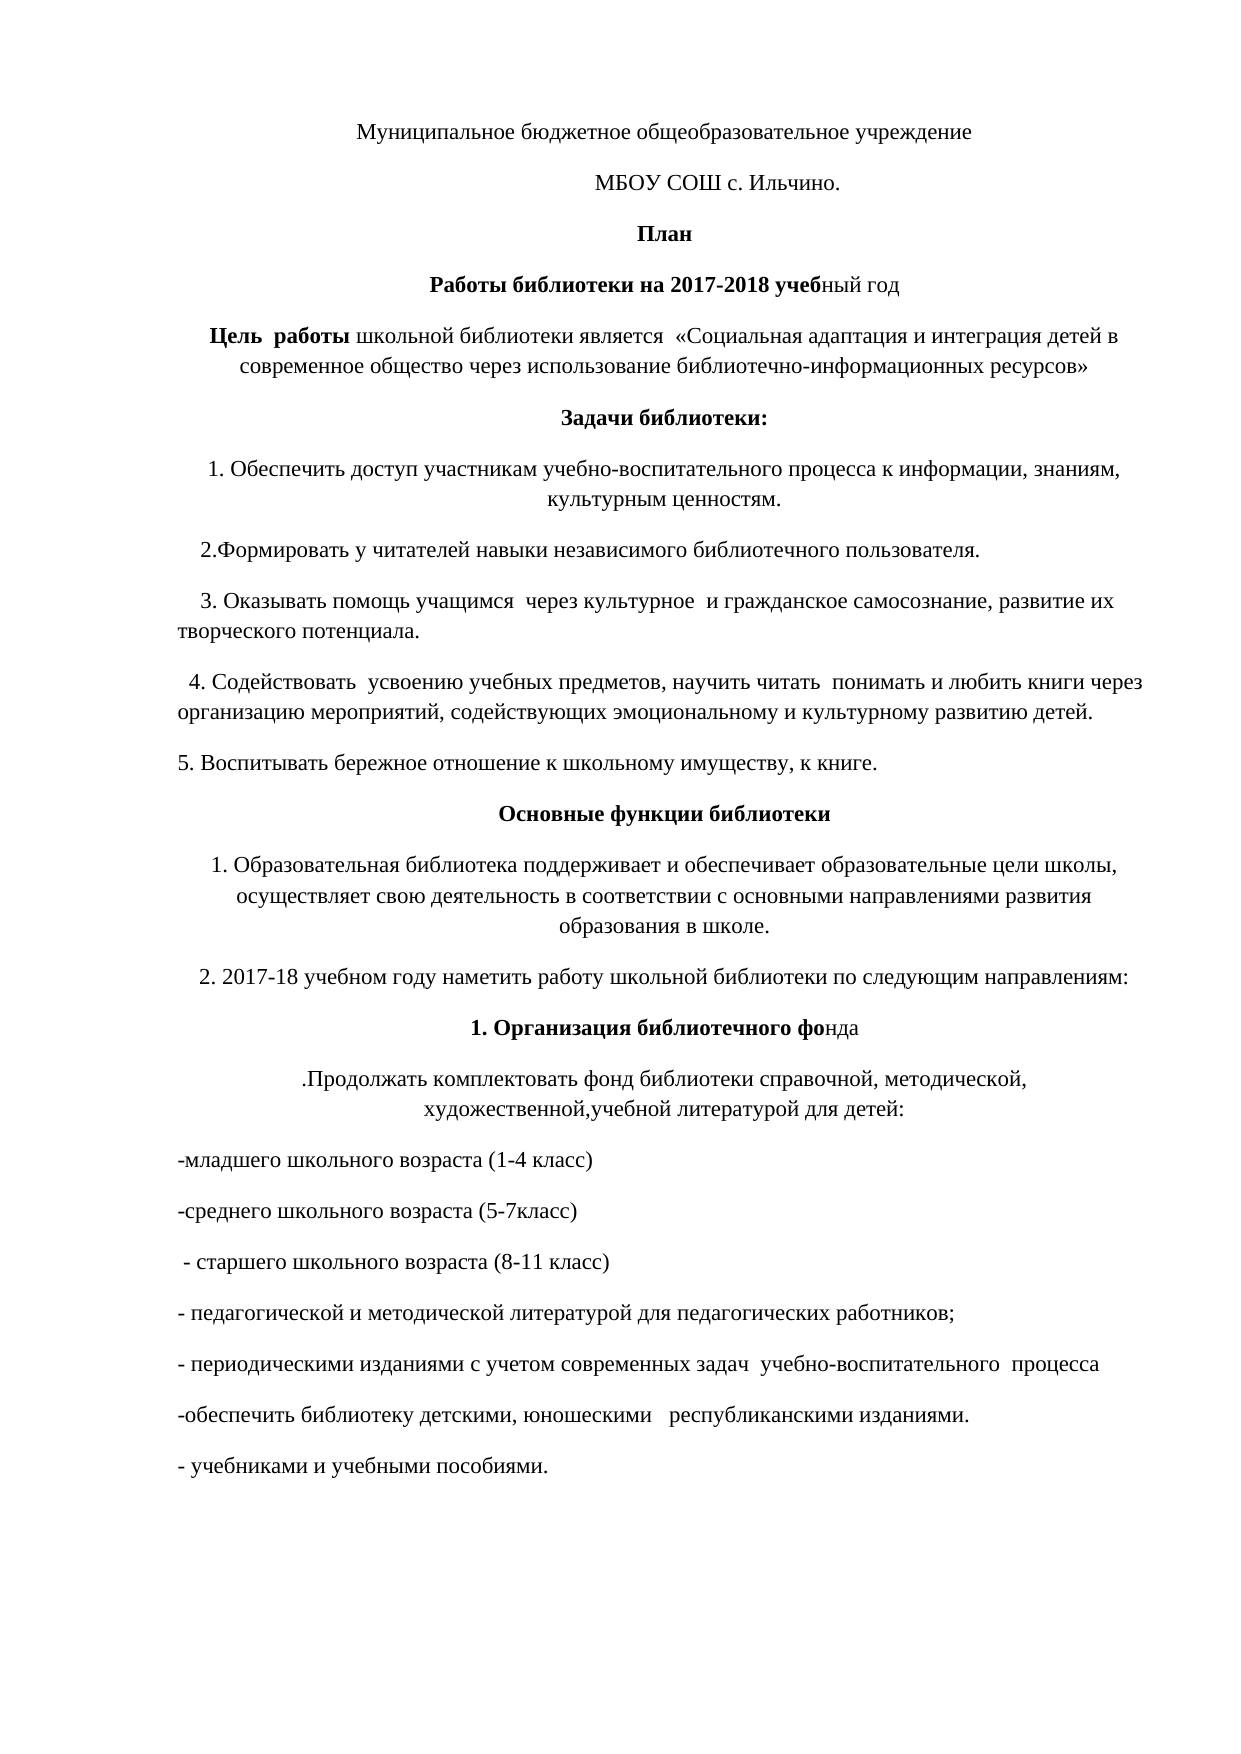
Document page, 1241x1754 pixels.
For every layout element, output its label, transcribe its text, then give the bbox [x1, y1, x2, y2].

text 4. Содействовать усвоению учебных предметов, научить читать понимать и любить книги через организацию мероприятий, содействующих эмоциональному и культурному развитию детей. [177, 668, 1152, 725]
text - старшего школьного возраста (8-11 класс) [177, 1248, 1152, 1275]
text Муниципальное бюджетное общеобразовательное учреждение [177, 118, 1152, 144]
text -среднего школьного возраста (5-7класс) [177, 1197, 1152, 1224]
text -младшего школьного возраста (1-4 класс) [177, 1146, 1152, 1173]
text 5. Воспитывать бережное отношение к школьному имуществу, к книге. [177, 749, 1152, 776]
text 1. Образовательная библиотека поддерживает и обеспечивает образовательные цели школы, осуществляет свою деятельность в соответствии с основными направлениями развития образования в школе. [177, 851, 1152, 938]
text -обеспечить библиотеку детскими, юношескими республиканскими изданиями. [177, 1401, 1152, 1428]
text - периодическими изданиями с учетом современных задач учебно-воспитательного процесса [177, 1350, 1152, 1377]
text МБОУ СОШ с. Ильчино. [177, 169, 1152, 196]
text - педагогической и методической литературой для педагогических работников; [177, 1299, 1152, 1326]
text 1. Обеспечить доступ участникам учебно-воспитательного процесса к информации, знаниям, культурным ценностям. [177, 454, 1152, 511]
text Работы библиотеки на 2017-2018 учебный год [177, 271, 1152, 298]
text 3. Оказывать помощь учащимся через культурное и гражданское самосознание, развитие их творческого потенциала. [177, 587, 1152, 643]
text План [177, 220, 1152, 247]
text Основные функции библиотеки [177, 800, 1152, 827]
text - учебниками и учебными пособиями. [177, 1452, 1152, 1479]
text Цель работы школьной библиотеки является «Социальная адаптация и интеграция детей в современное общество через использование библиотечно-информационных ресурсов» [177, 322, 1152, 379]
text .Продолжать комплектовать фонд библиотеки справочной, методической, художественной,учебной литературой для детей: [177, 1065, 1152, 1122]
text 2. 2017-18 учебном году наметить работу школьной библиотеки по следующим направлениям: [177, 963, 1152, 989]
text 2.Формировать у читателей навыки независимого библиотечного пользователя. [177, 536, 1152, 562]
text Задачи библиотеки: [177, 403, 1152, 430]
text 1. Организация библиотечного фонда [177, 1014, 1152, 1040]
